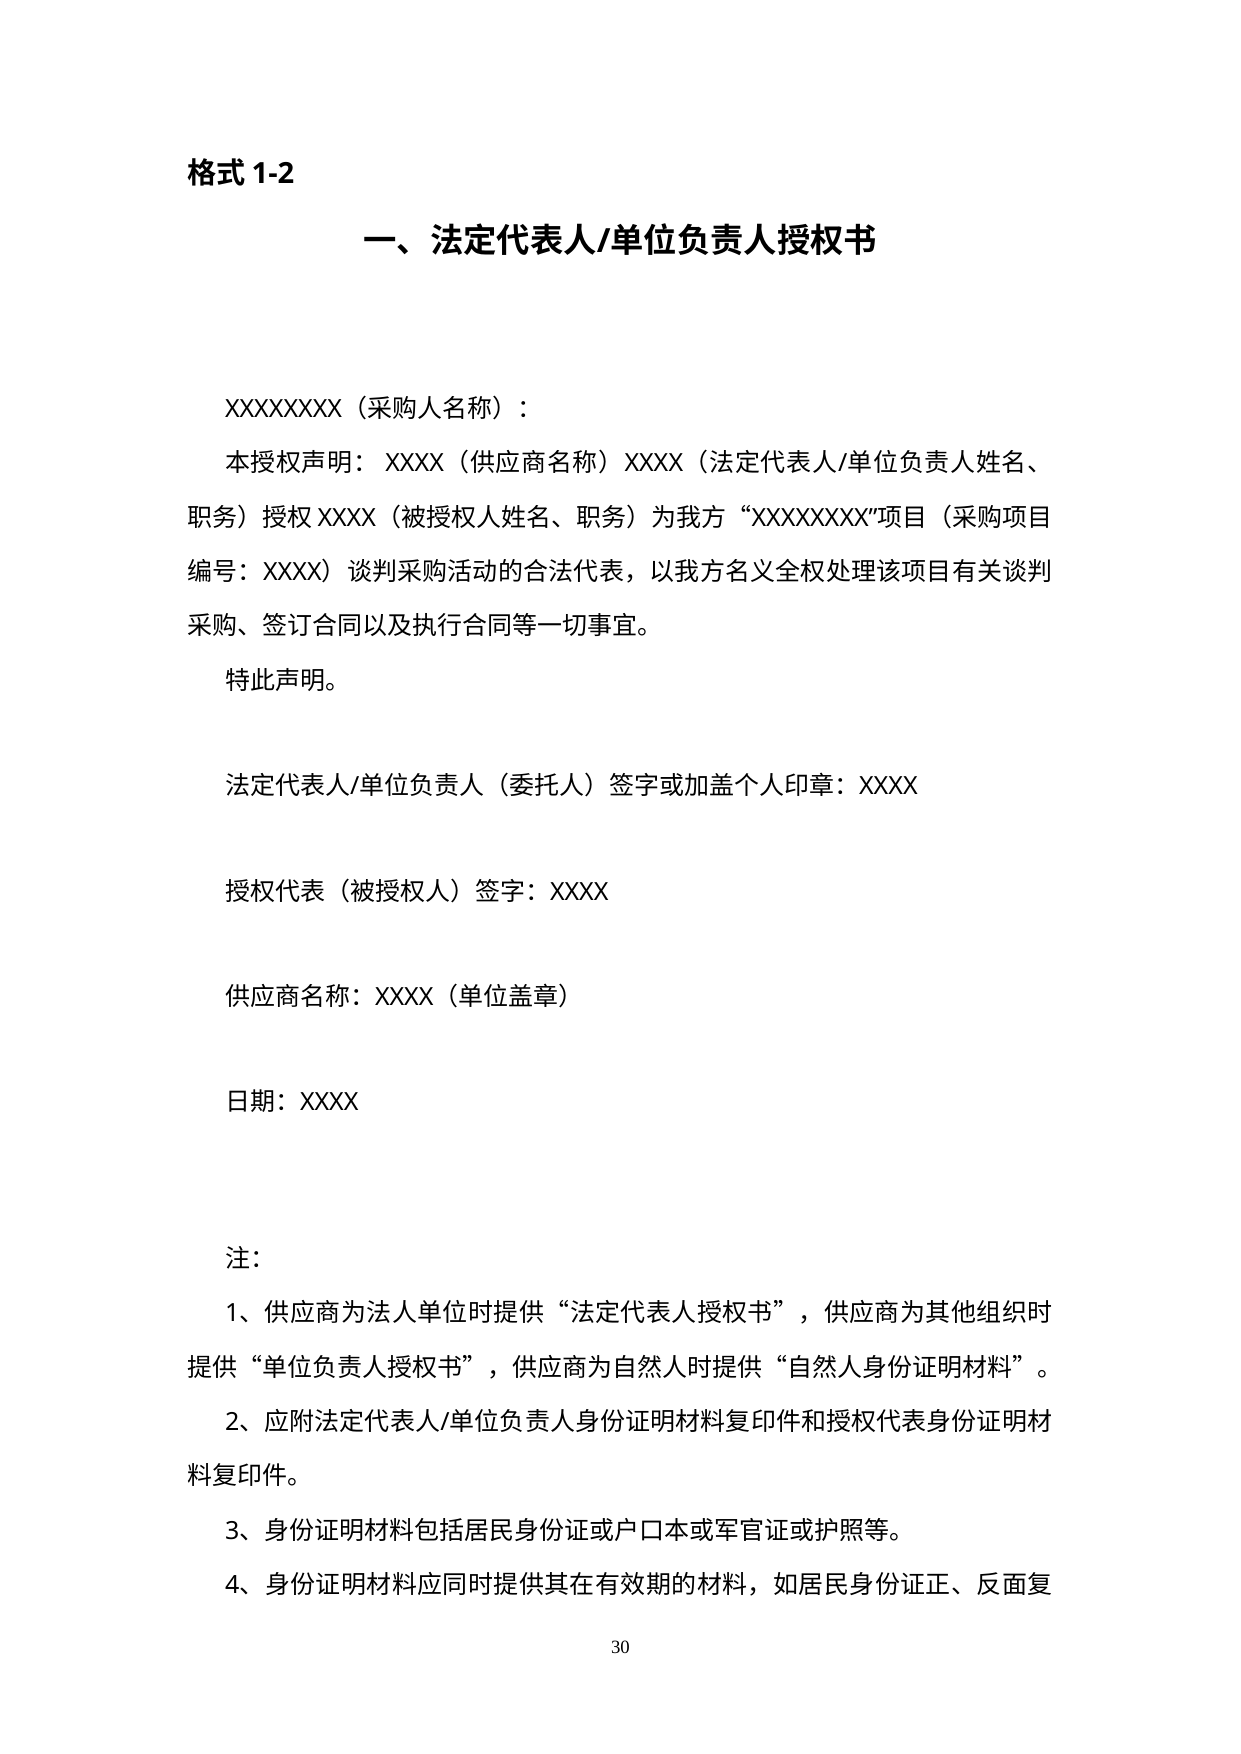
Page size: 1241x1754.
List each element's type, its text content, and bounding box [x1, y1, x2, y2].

text 格式1-2 [187, 150, 1053, 192]
text 2、应附法定代表人/单位负责人身份证明材料复印件和授权代表身份证明材料复印件。 [187, 1401, 1053, 1492]
text 一、法定代表人/单位负责人授权书 [187, 213, 1053, 262]
text 日期：XXXX [187, 1082, 1053, 1118]
text 注： [187, 1238, 1053, 1274]
text 特此声明。 [187, 660, 1053, 696]
text 本授权声明： XXXX（供应商名称）XXXX（法定代表人/单位负责人姓名、职务）授权XXXX（被授权人姓名、职务）为我方“XXXXXXXX”项目（采购项目编号：XXXX）谈判采购活动的合法代表，以我方名义全权处理该项目有关谈判采购、签订合同以及执行合同等一切事宜。 [187, 443, 1053, 642]
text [187, 1564, 1053, 1601]
text 1、供应商为法人单位时提供“法定代表人授权书”，供应商为其他组织时提供“单位负责人授权书”，供应商为自然人时提供“自然人身份证明材料”。 [187, 1293, 1053, 1383]
text 法定代表人/单位负责人（委托人）签字或加盖个人印章：XXXX [187, 766, 1053, 802]
text 供应商名称：XXXX（单位盖章） [187, 976, 1053, 1013]
text XXXXXXXX（采购人名称）： [187, 388, 1053, 424]
text 3、身份证明材料包括居民身份证或户口本或军官证或护照等。 [187, 1510, 1053, 1546]
text 授权代表（被授权人）签字：XXXX [187, 871, 1053, 907]
